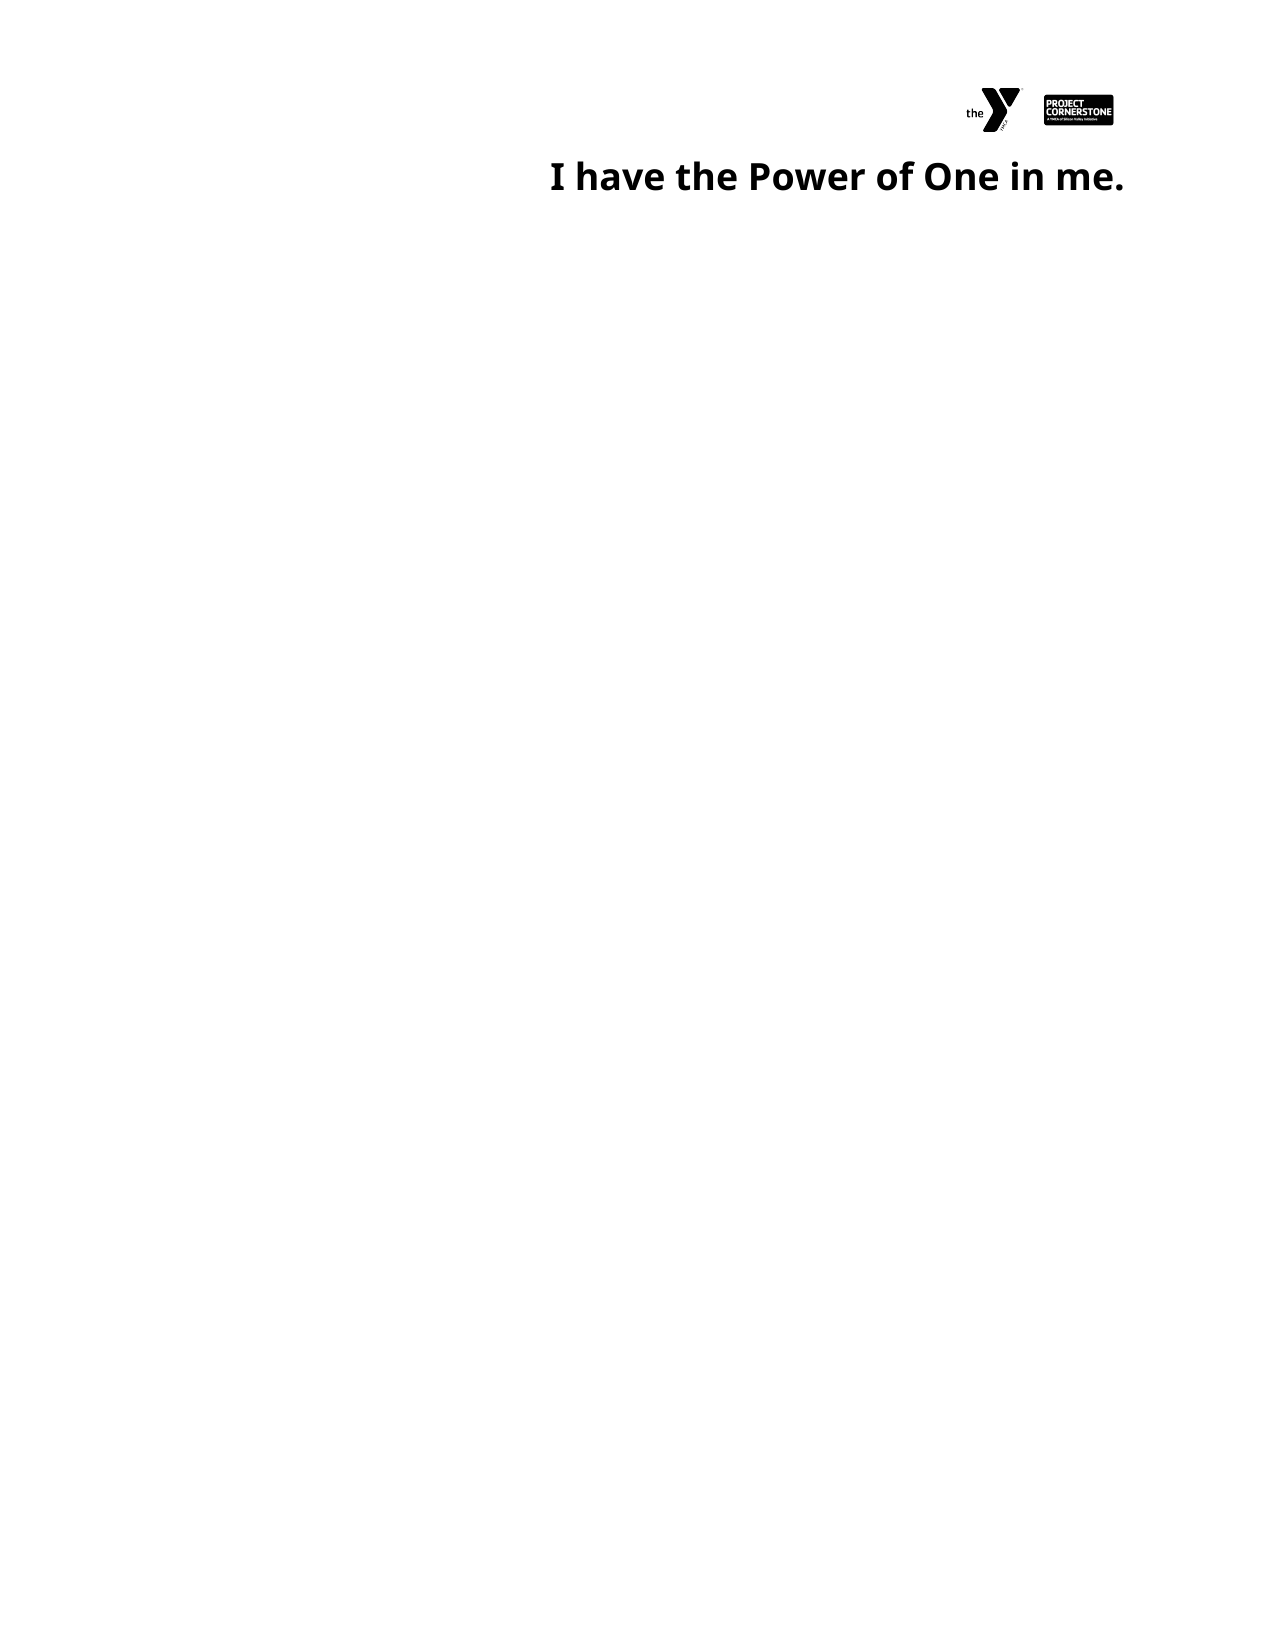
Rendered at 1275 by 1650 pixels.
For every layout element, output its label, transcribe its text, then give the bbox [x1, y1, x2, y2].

picture [954, 75, 1125, 146]
text I have the Power of One in me. [150, 150, 1125, 201]
